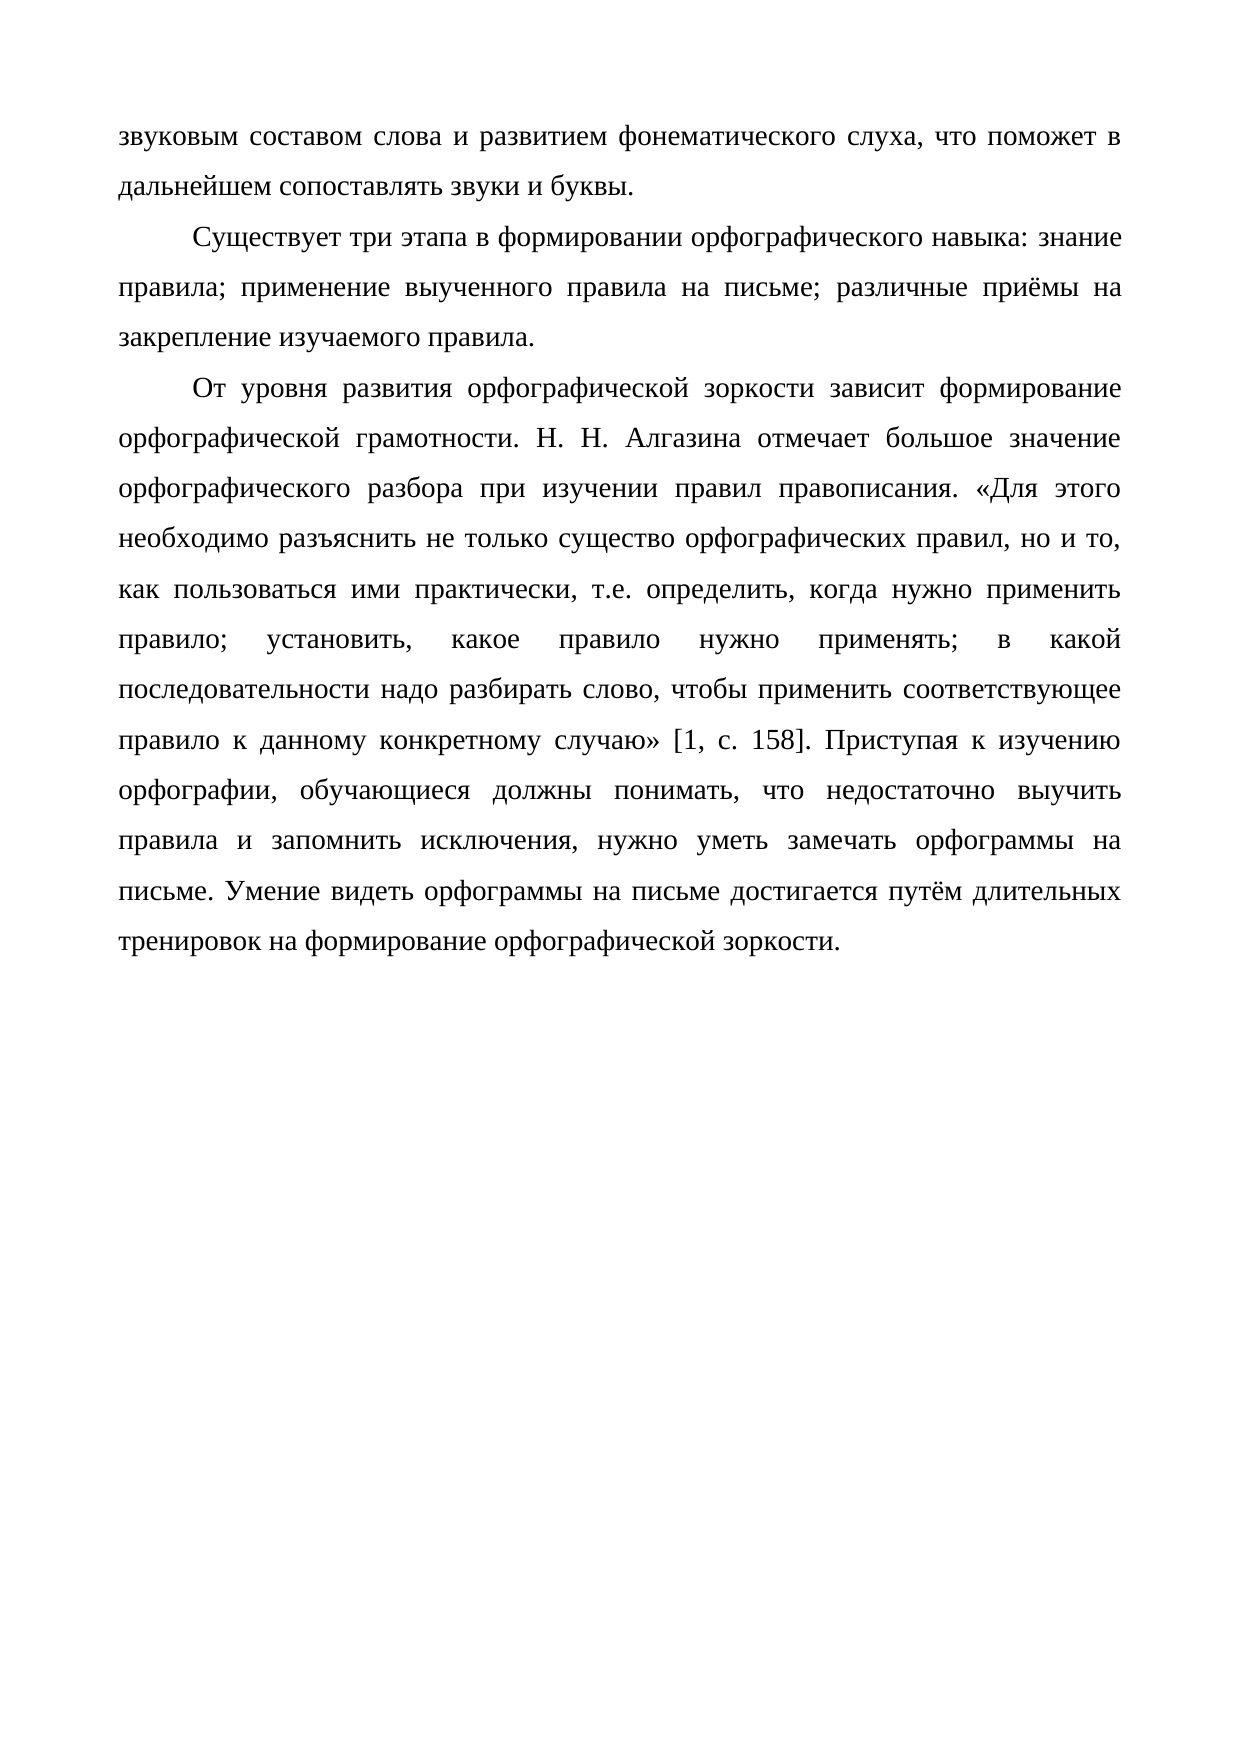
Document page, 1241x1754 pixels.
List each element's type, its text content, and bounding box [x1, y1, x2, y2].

text От уровня развития орфографической зоркости зависит формирование орфографической грамотности. Н. Н. Алгазина отмечает большое значение орфографического разбора при изучении правил правописания. «Для этого необходимо разъяснить не только существо орфографических правил, но и то, как пользоваться ими практически, т.е. определить, когда нужно применить правило; установить, какое правило нужно применять; в какой последовательности надо разбирать слово, чтобы применить соответствующее правило к данному конкретному случаю» [1, с. 158]. Приступая к изучению орфографии, обучающиеся должны понимать, что недостаточно выучить правила и запомнить исключения, нужно уметь замечать орфограммы на письме. Умение видеть орфограммы на письме достигается путём длительных тренировок на формирование орфографической зоркости. [118, 370, 1122, 957]
text Существует три этапа в формировании орфографического навыка: знание правила; применение выученного правила на письме; различные приёмы на закрепление изучаемого правила. [118, 219, 1122, 353]
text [118, 118, 1122, 202]
